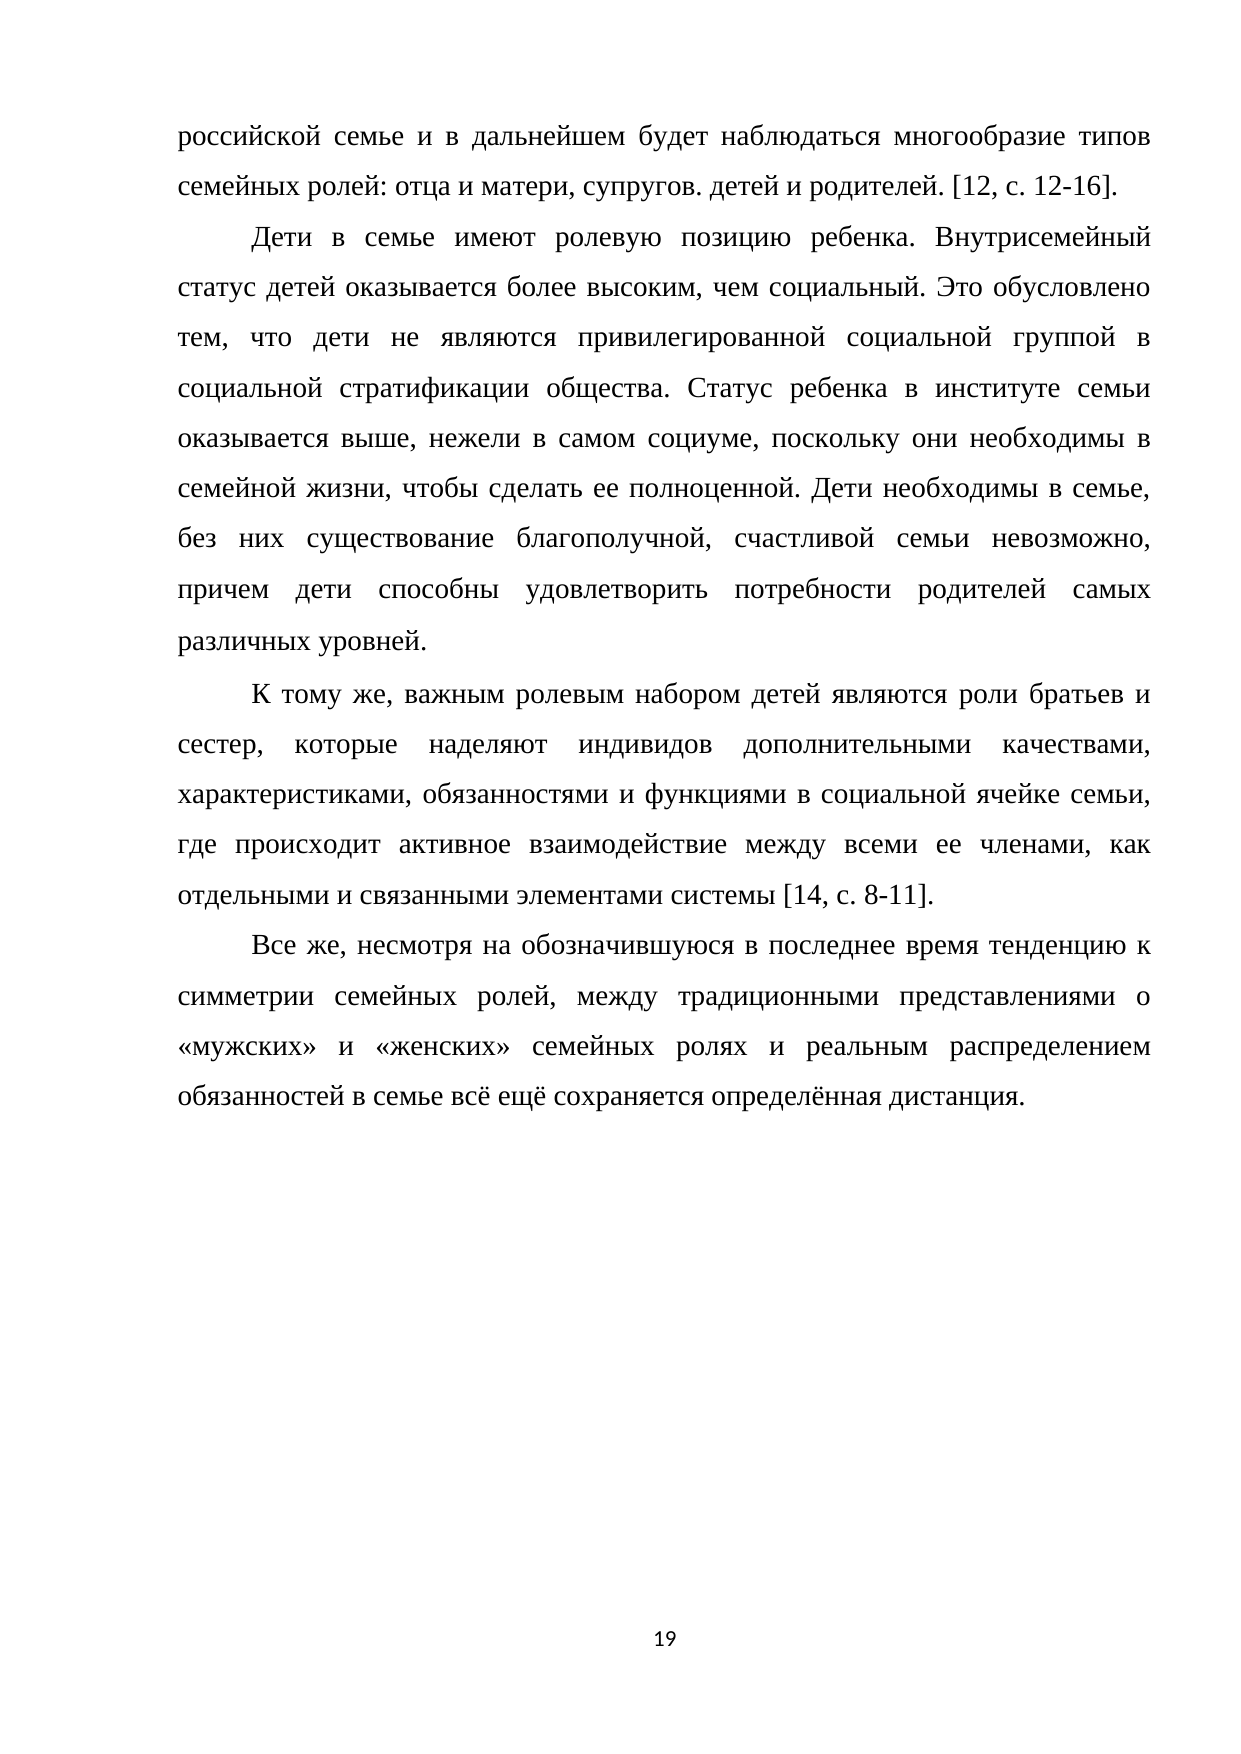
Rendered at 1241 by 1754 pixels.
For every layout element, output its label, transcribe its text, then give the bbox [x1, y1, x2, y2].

text К тому же, важным ролевым набором детей являются роли братьев и сестер, которые наделяют индивидов дополнительными качествами, характеристиками, обязанностями и функциями в социальной ячейке семьи, где происходит активное взаимодействие между всеми ее членами, как отдельными и связанными элементами системы [14, с. 8-11]. [177, 676, 1152, 911]
text Все же, несмотря на обозначившуюся в последнее время тенденцию к симметрии семейных ролей, между традиционными представлениями о «мужских» и «женских» семейных ролях и реальным распределением обязанностей в семье всё ещё сохраняется определённая дистанция. [177, 927, 1152, 1112]
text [177, 118, 1152, 202]
text Дети в семье имеют ролевую позицию ребенка. Внутрисемейный статус детей оказывается более высоким, чем социальный. Это обусловлено тем, что дети не являются привилегированной социальной группой в социальной стратификации общества. Статус ребенка в институте семьи оказывается выше, нежели в самом социуме, поскольку они необходимы в семейной жизни, чтобы сделать ее полноценной. Дети необходимы в семье, без них существование благополучной, счастливой семьи невозможно, причем дети способны удовлетворить потребности родителей самых различных уровней. [177, 219, 1152, 658]
